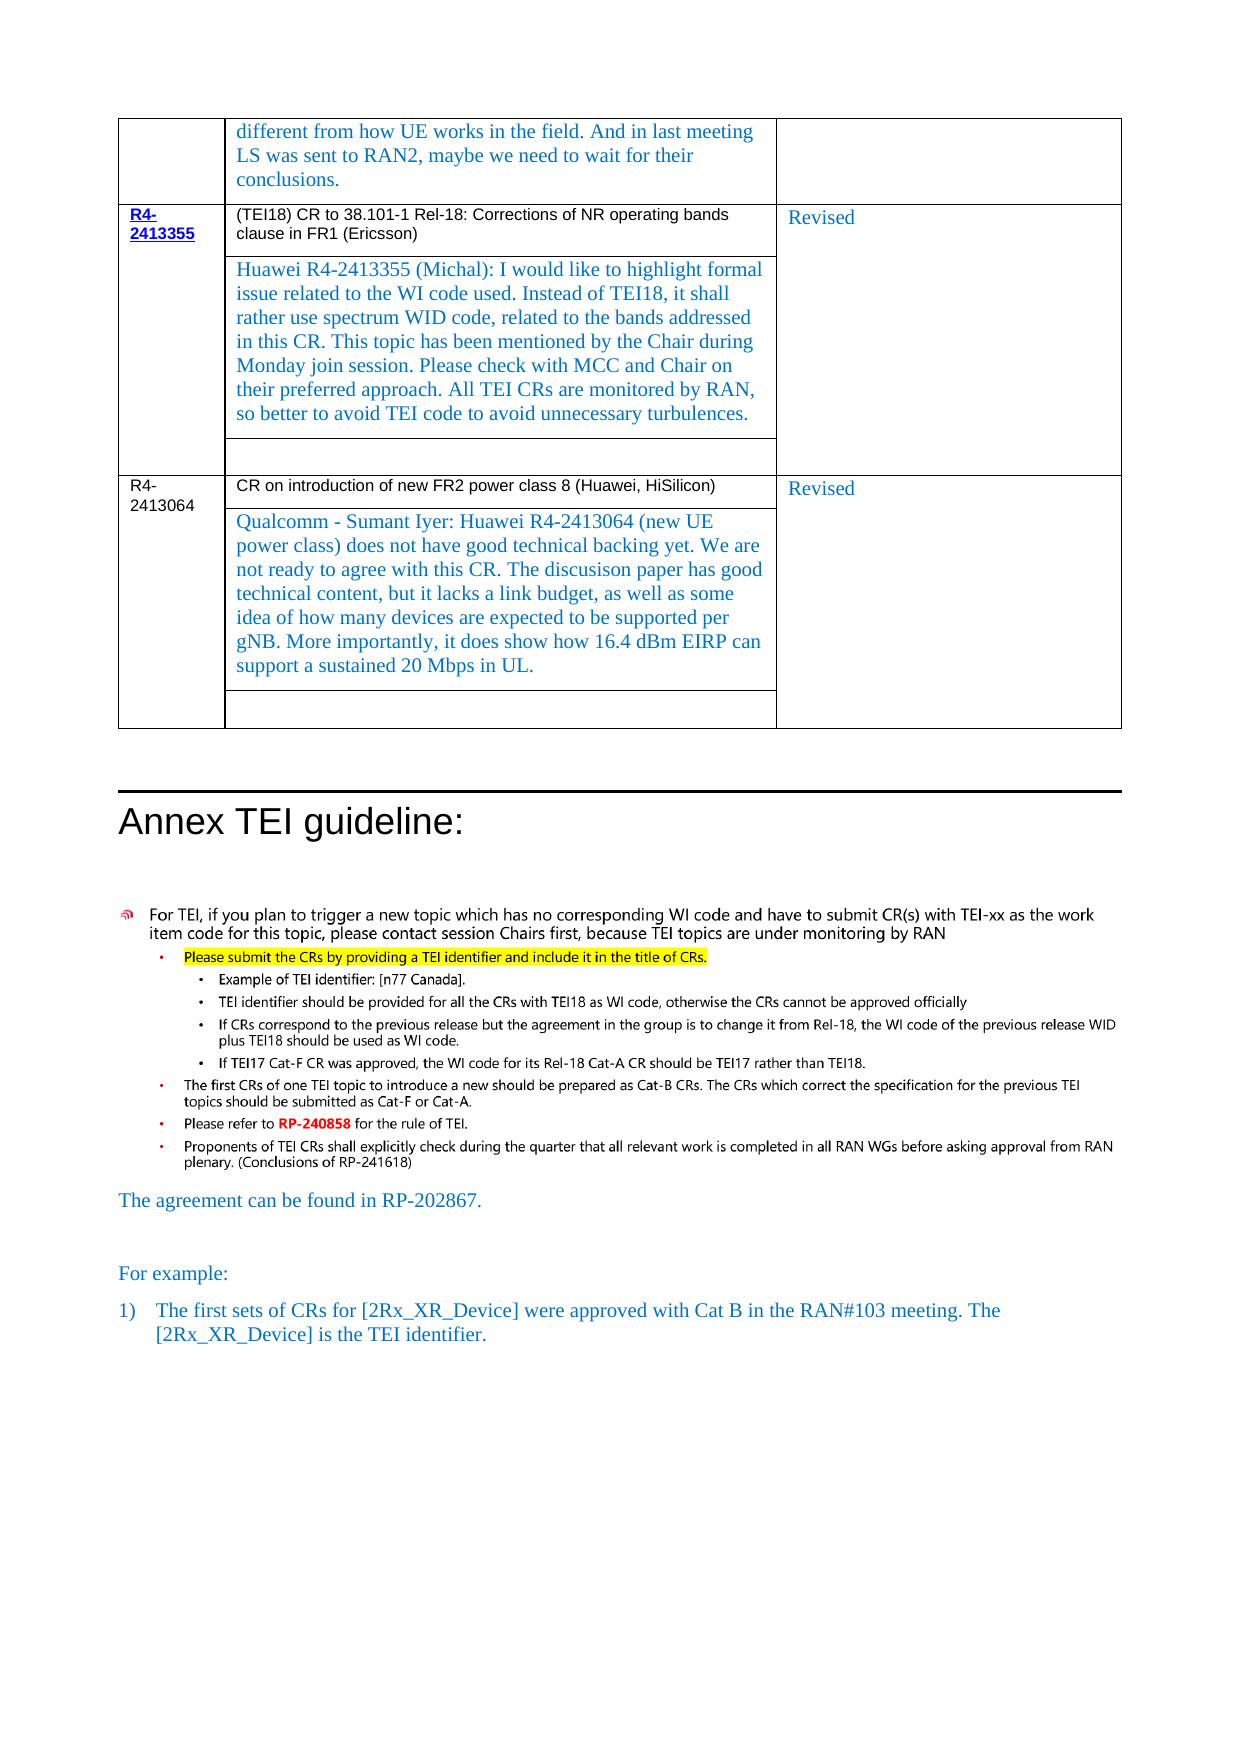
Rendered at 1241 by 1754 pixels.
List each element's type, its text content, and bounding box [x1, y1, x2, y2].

table_cell CR on introduction of new FR2 power class 8 (Huawei, HiSilicon) [226, 476, 776, 508]
picture [118, 904, 1123, 1170]
table_cell (TEI18) CR to 38.101-1 Rel-18: Corrections of NR operating bands clause in FR1 (Ericsson) [226, 205, 776, 256]
table_cell Revised [777, 205, 1121, 475]
table_cell [226, 691, 776, 727]
text For example: [118, 1261, 1122, 1285]
subtitle Annex TEI guideline: [118, 793, 1122, 843]
list The first sets of CRs for [2Rx_XR_Device] were approved with Cat B in the RAN#103 meeting. The [2Rx_XR_Device] is the TEI identifier. [118, 1298, 1122, 1346]
table_cell Huawei R4-2413355 (Michal): I would like to highlight formal issue related to the WI code used. Instead of TEI18, it shall rather use spectrum WID code, related to the bands addressed in this CR. This topic has been mentioned by the Chair during Monday join session. Please check with MCC and Chair on their preferred approach. All TEI CRs are monitored by RAN, so better to avoid TEI code to avoid unnecessary turbulences. [226, 257, 776, 438]
text The agreement can be found in RP-202867. [118, 1188, 1122, 1212]
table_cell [226, 119, 776, 204]
table_cell R4-2413064 [119, 476, 224, 727]
table_cell R4-2413355 [119, 205, 224, 475]
table_cell [226, 439, 776, 475]
table_cell Qualcomm - Sumant Iyer: Huawei R4-2413064 (new UE power class) does not have good technical backing yet. We are not ready to agree with this CR. The discusison paper has good technical content, but it lacks a link budget, as well as some idea of how many devices are expected to be supported per gNB. More importantly, it does show how 16.4 dBm EIRP can support a sustained 20 Mbps in UL. [226, 509, 776, 690]
table_cell Revised [777, 476, 1121, 727]
